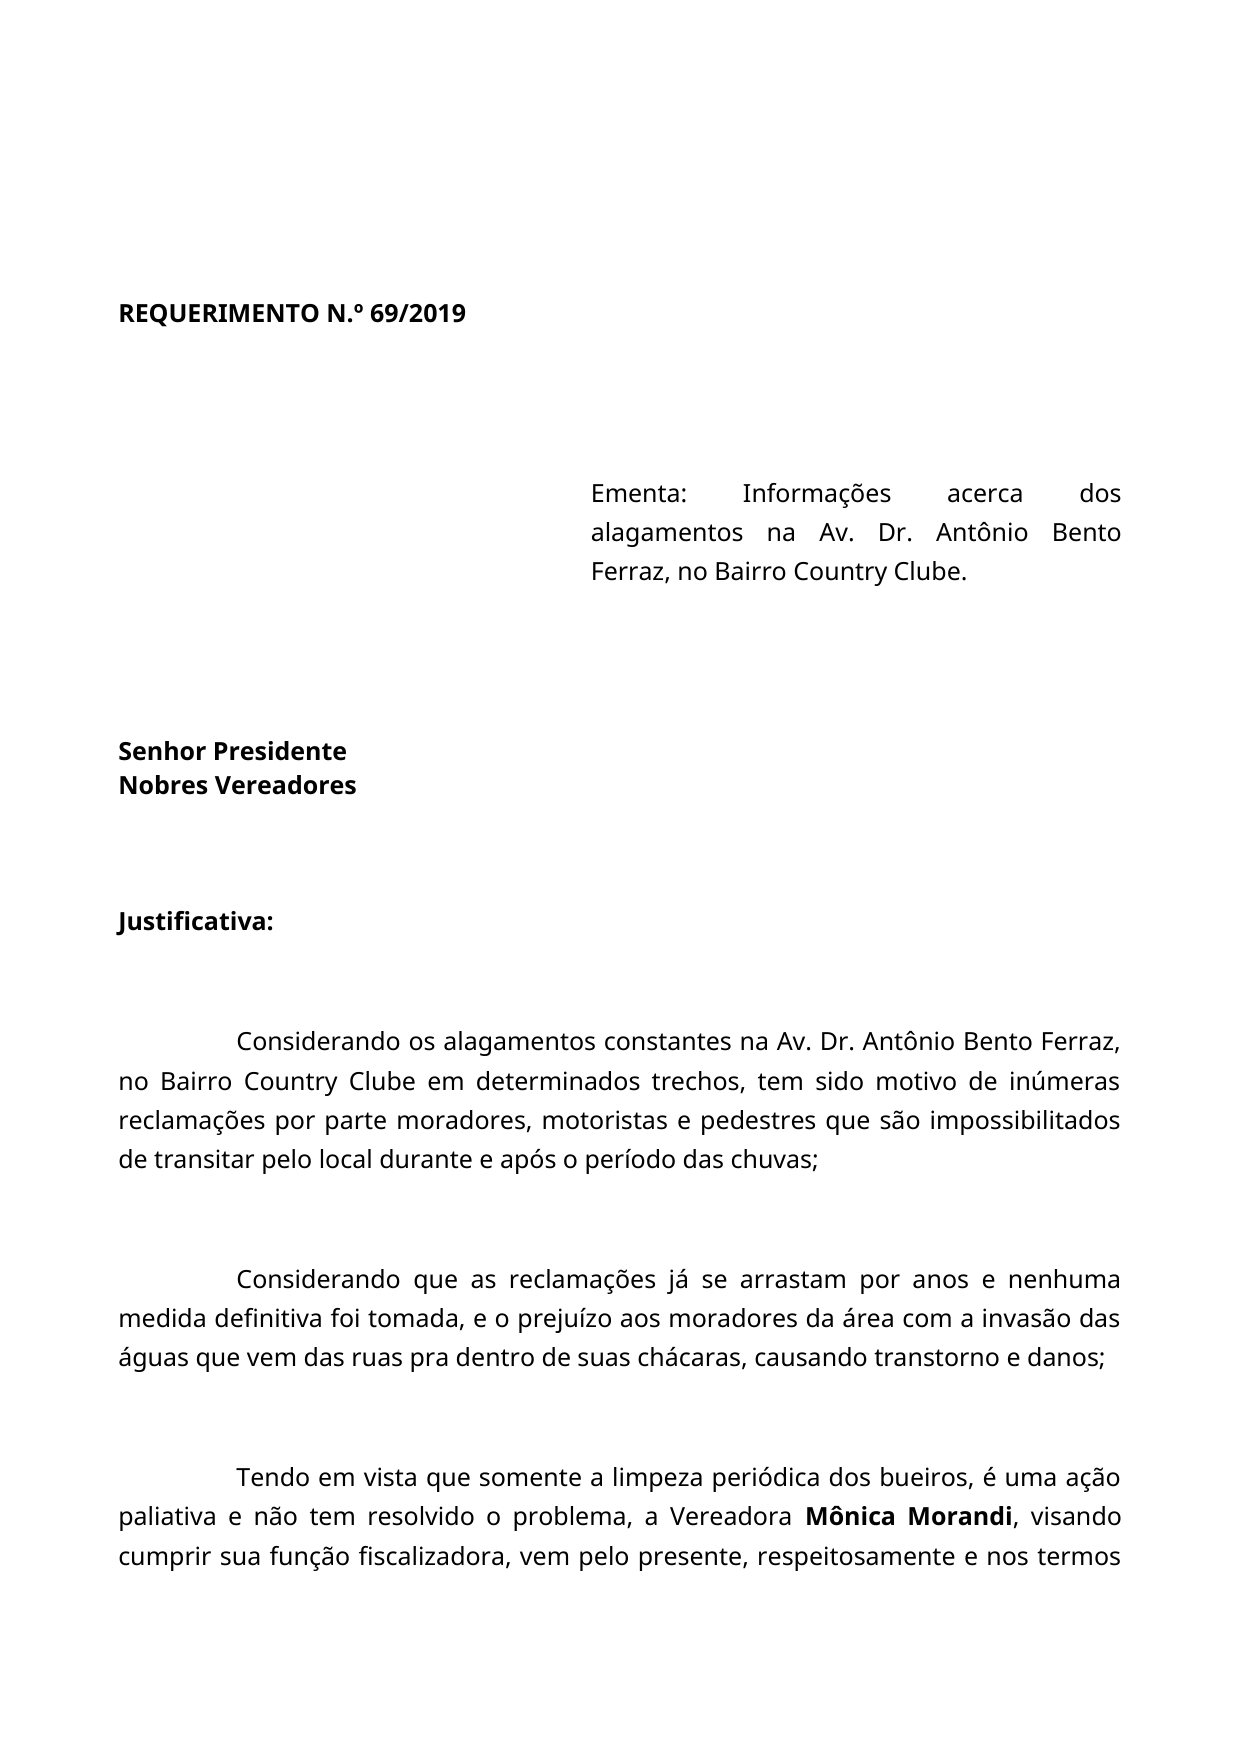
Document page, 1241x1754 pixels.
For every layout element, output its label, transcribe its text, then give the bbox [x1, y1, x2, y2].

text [118, 1460, 1122, 1572]
text Nobres Vereadores [118, 768, 1122, 802]
text Considerando que as reclamações já se arrastam por anos e nenhuma medida definitiva foi tomada, e o prejuízo aos moradores da área com a invasão das águas que vem das ruas pra dentro de suas chácaras, causando transtorno e danos; [118, 1261, 1122, 1374]
text Justificativa: [118, 904, 1122, 938]
text Considerando os alagamentos constantes na Av. Dr. Antônio Bento Ferraz, no Bairro Country Clube em determinados trechos, tem sido motivo de inúmeras reclamações por parte moradores, motoristas e pedestres que são impossibilitados de transitar pelo local durante e após o período das chuvas; [118, 1024, 1122, 1176]
text Senhor Presidente [118, 734, 1122, 768]
text Ementa: Informações acerca dos alagamentos na Av. Dr. Antônio Bento Ferraz, no Bairro Country Clube. [591, 475, 1122, 588]
text REQUERIMENTO N.º 69/2019 [118, 295, 1122, 329]
